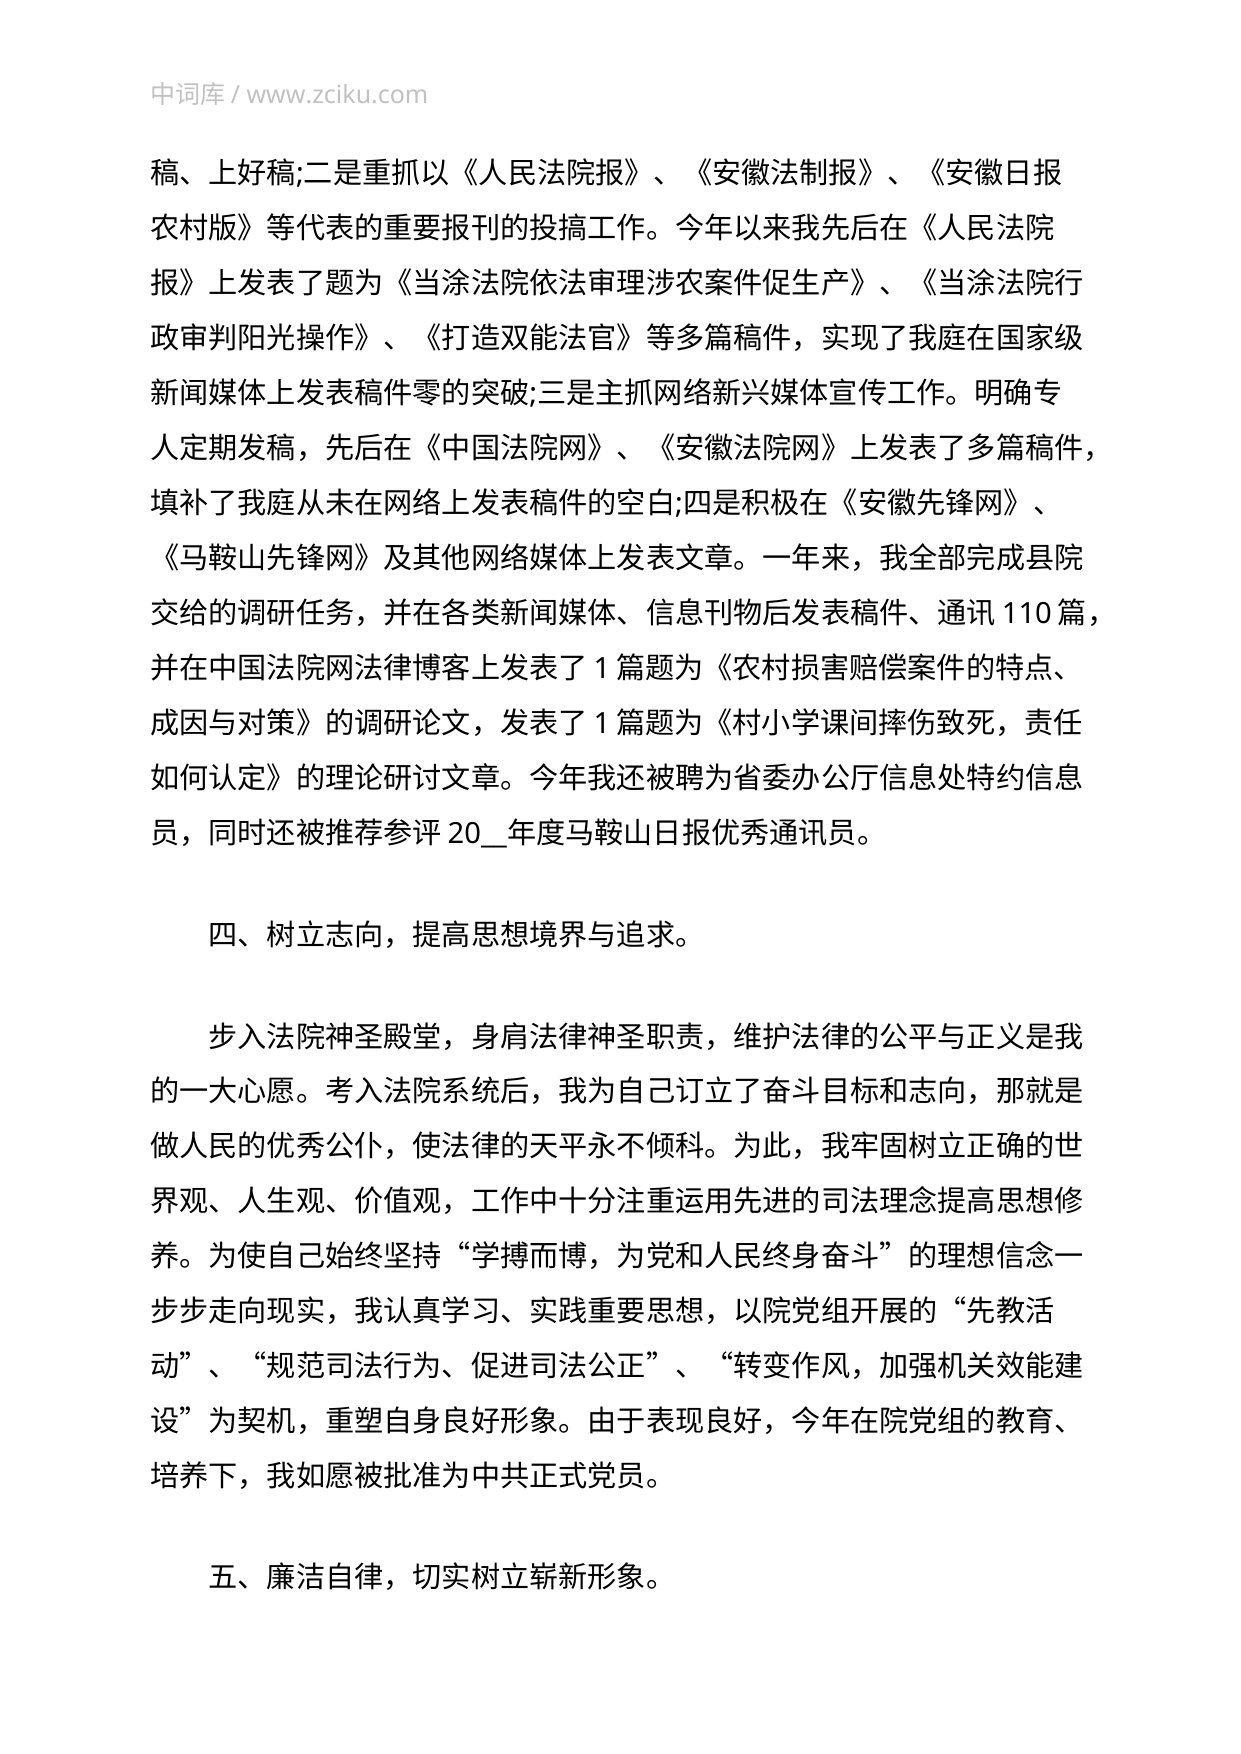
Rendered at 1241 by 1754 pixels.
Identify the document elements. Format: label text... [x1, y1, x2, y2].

text 四、树立志向，提高思想境界与追求。 [150, 911, 1090, 954]
text 步入法院神圣殿堂，身肩法律神圣职责，维护法律的公平与正义是我的一大心愿。考入法院系统后，我为自己订立了奋斗目标和志向，那就是做人民的优秀公仆，使法律的天平永不倾科。为此，我牢固树立正确的世界观、人生观、价值观，工作中十分注重运用先进的司法理念提高思想修养。为使自己始终坚持“学搏而博，为党和人民终身奋斗”的理想信念一步步走向现实，我认真学习、实践重要思想，以院党组开展的“先教活动”、“规范司法行为、促进司法公正”、“转变作风，加强机关效能建设”为契机，重塑自身良好形象。由于表现良好，今年在院党组的教育、培养下，我如愿被批准为中共正式党员。 [150, 1013, 1090, 1494]
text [150, 150, 1090, 852]
text 五、廉洁自律，切实树立崭新形象。 [150, 1554, 1090, 1596]
